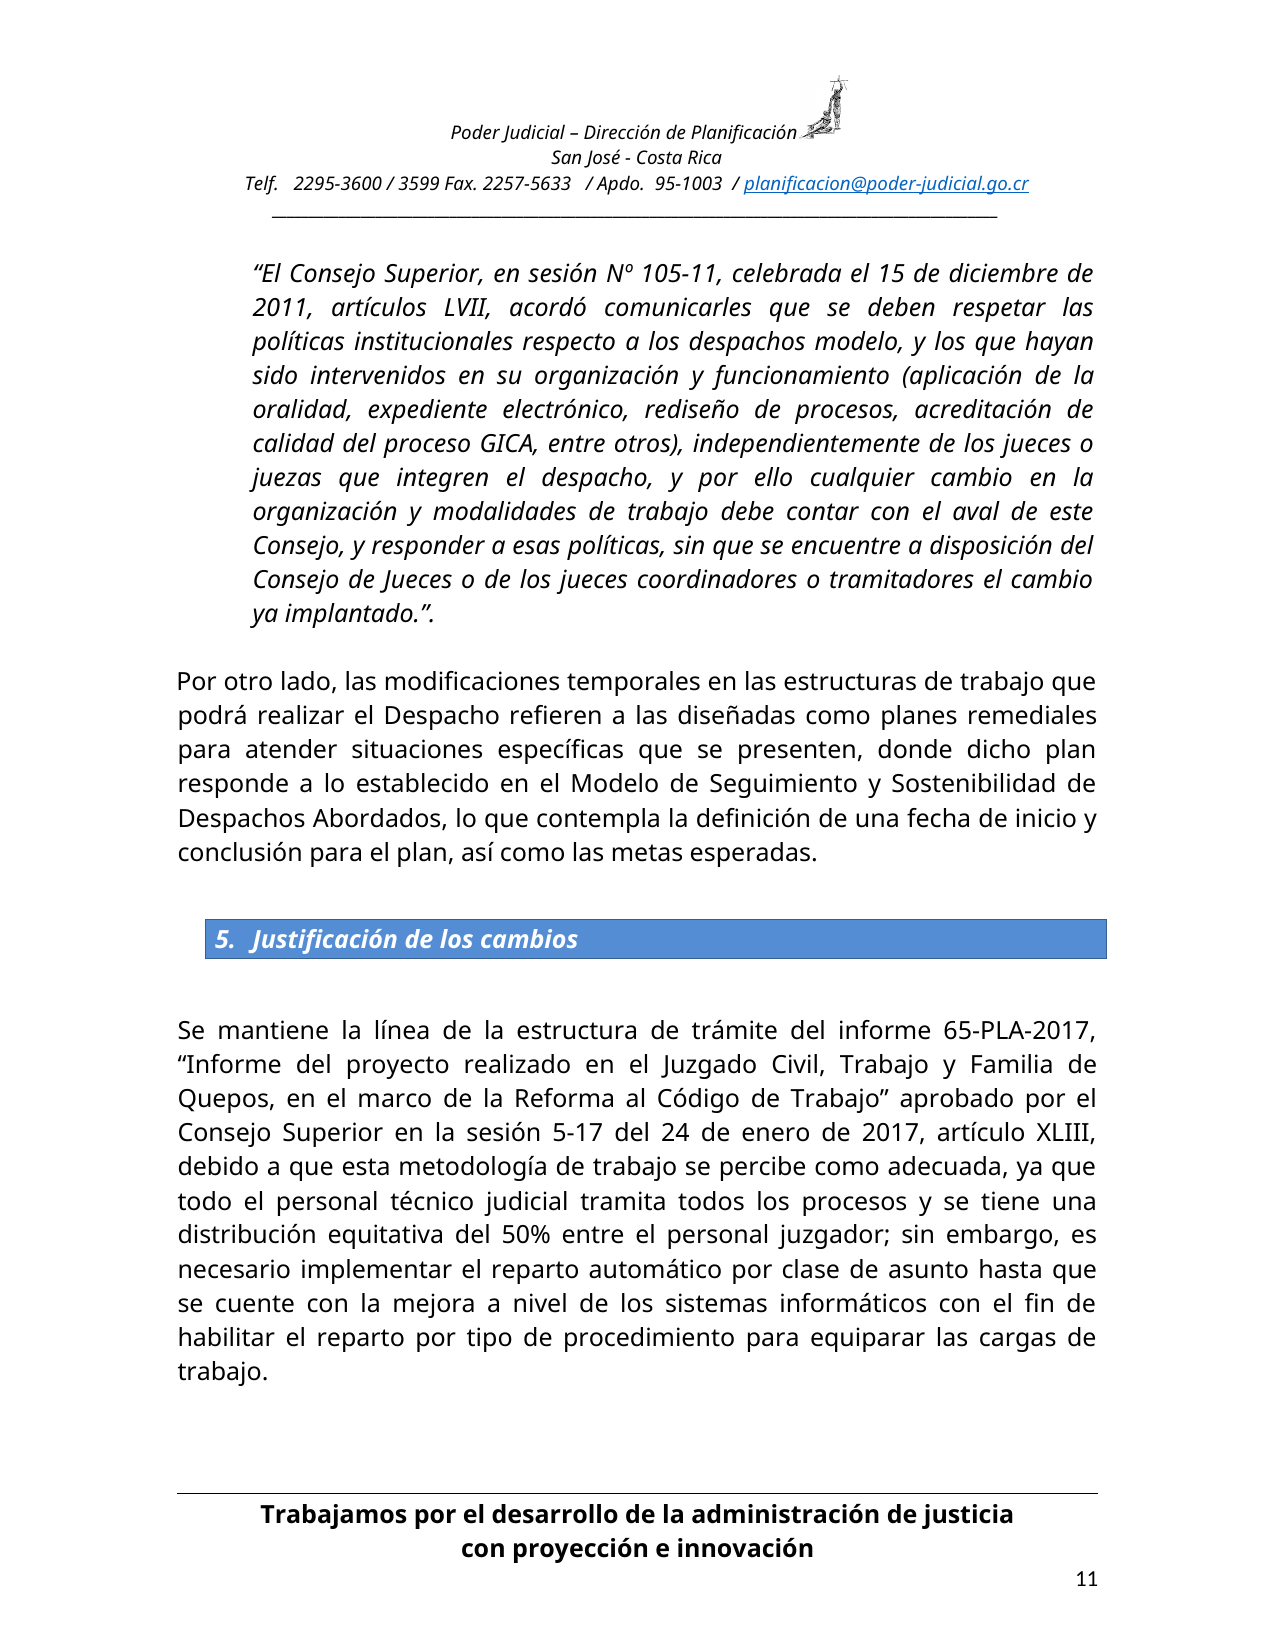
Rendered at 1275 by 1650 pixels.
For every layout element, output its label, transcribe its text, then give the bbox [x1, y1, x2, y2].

picture [797, 73, 849, 140]
subtitle Justificación de los cambios [206, 920, 1106, 958]
list “El Consejo Superior, en sesión Nº 105-11, celebrada el 15 de diciembre de 2011, artículos LVII, acordó comunicarles que se deben respetar las políticas institucionales respecto a los despachos modelo, y los que hayan sido intervenidos en su organización y funcionamiento (aplicación de la oralidad, expediente electrónico, rediseño de procesos, acreditación de calidad del proceso GICA, entre otros), independientemente de los jueces o juezas que integren el despacho, y por ello cualquier cambio en la organización y modalidades de trabajo debe contar con el aval de este Consejo, y responder a esas políticas, sin que se encuentre a disposición del Consejo de Jueces o de los jueces coordinadores o tramitadores el cambio ya implantado.”. [252, 255, 1098, 630]
text Se mantiene la línea de la estructura de trámite del informe 65-PLA-2017, “Informe del proyecto realizado en el Juzgado Civil, Trabajo y Familia de Quepos, en el marco de la Reforma al Código de Trabajo” aprobado por el Consejo Superior en la sesión 5-17 del 24 de enero de 2017, artículo XLIII, debido a que esta metodología de trabajo se percibe como adecuada, ya que todo el personal técnico judicial tramita todos los procesos y se tiene una distribución equitativa del 50% entre el personal juzgador; sin embargo, es necesario implementar el reparto automático por clase de asunto hasta que se cuente con la mejora a nivel de los sistemas informáticos con el fin de habilitar el reparto por tipo de procedimiento para equiparar las cargas de trabajo. [177, 1013, 1098, 1387]
list Por otro lado, las modificaciones temporales en las estructuras de trabajo que podrá realizar el Despacho refieren a las diseñadas como planes remediales para atender situaciones específicas que se presenten, donde dicho plan responde a lo establecido en el Modelo de Seguimiento y Sostenibilidad de Despachos Abordados, lo que contempla la definición de una fecha de inicio y conclusión para el plan, así como las metas esperadas. [176, 664, 1098, 868]
